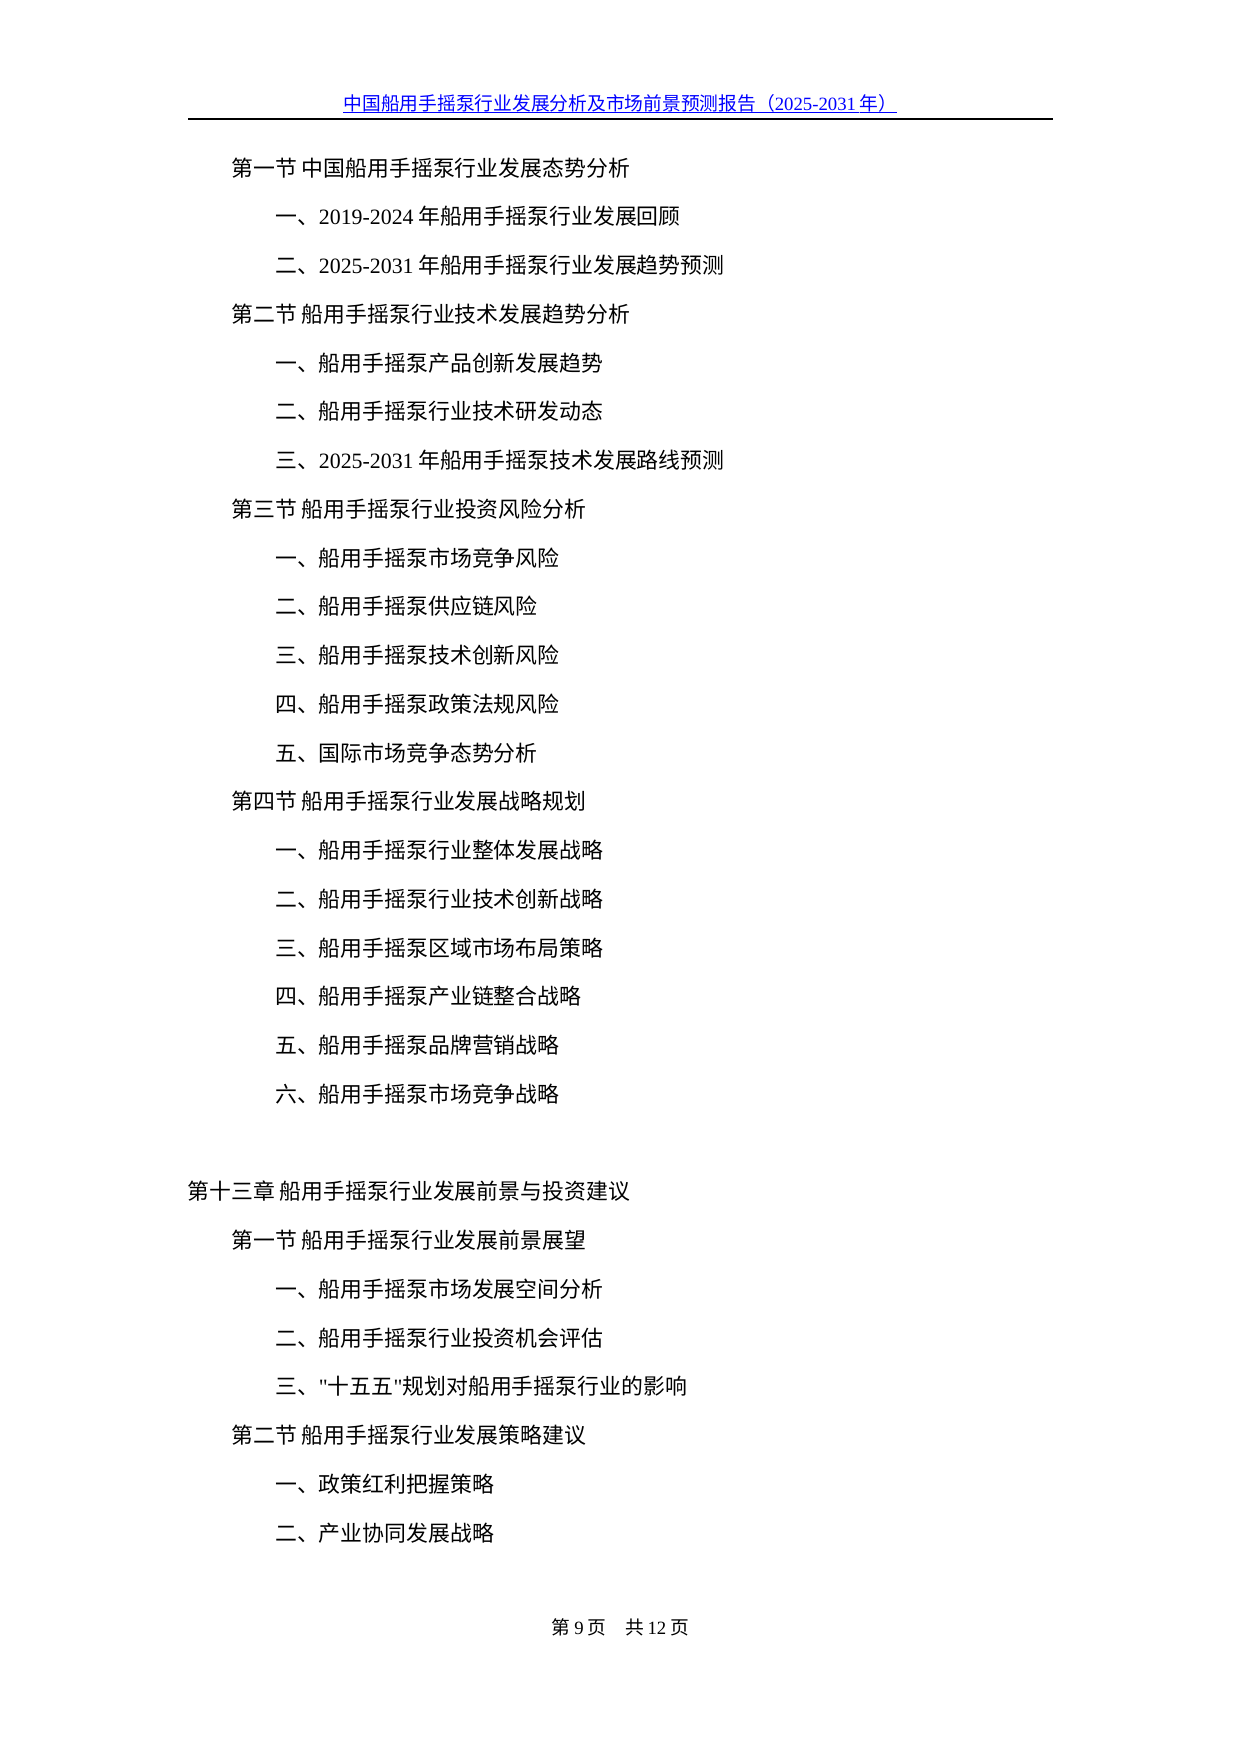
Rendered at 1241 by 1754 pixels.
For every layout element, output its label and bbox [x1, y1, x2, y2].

text [187, 150, 1053, 1548]
